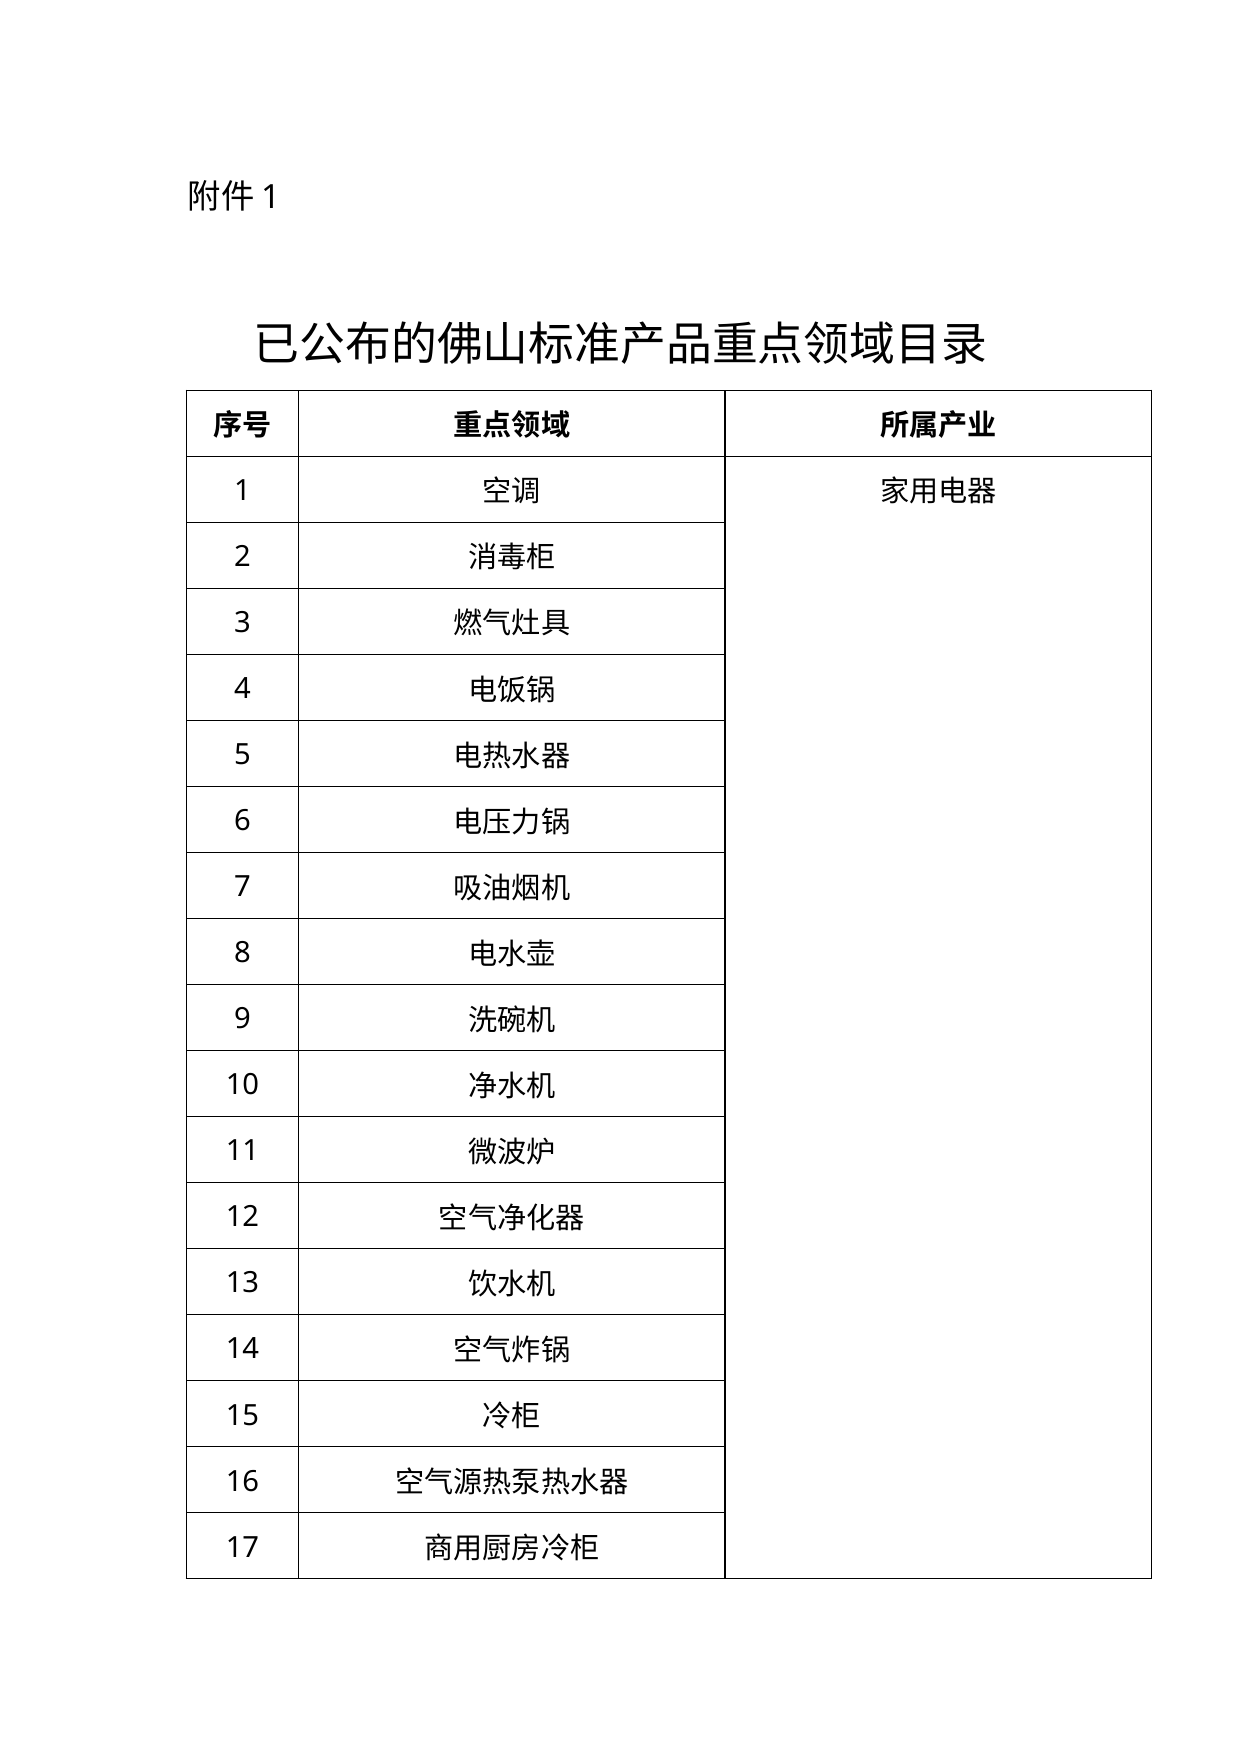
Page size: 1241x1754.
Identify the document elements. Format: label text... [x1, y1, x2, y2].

table_cell 7 [187, 853, 298, 918]
table_cell 4 [187, 655, 298, 720]
table_cell 12 [187, 1183, 298, 1248]
table_cell 空调 [299, 457, 724, 522]
table_header 序号 [187, 391, 298, 456]
table_cell 17 [187, 1513, 298, 1578]
table_cell 1 [187, 457, 298, 522]
table_cell 16 [187, 1447, 298, 1512]
table_cell 8 [187, 919, 298, 984]
table_cell 5 [187, 721, 298, 786]
table_cell 吸油烟机 [299, 853, 724, 918]
table_cell 空气源热泵热水器 [299, 1447, 724, 1512]
table_header 所属产业 [726, 391, 1151, 456]
table_cell 空气净化器 [299, 1183, 724, 1248]
table_cell 2 [187, 523, 298, 588]
table_cell 电水壶 [299, 919, 724, 984]
table_cell 14 [187, 1315, 298, 1380]
table_cell 电热水器 [299, 721, 724, 786]
table_cell 电压力锅 [299, 787, 724, 852]
list 附件1 [187, 162, 1053, 227]
table_header 重点领域 [299, 391, 724, 456]
table_cell 11 [187, 1117, 298, 1182]
table_cell 家用电器 [726, 457, 1151, 1578]
list 已公布的佛山标准产品重点领域目录 [187, 292, 1053, 389]
table_cell 燃气灶具 [299, 589, 724, 654]
table_cell 13 [187, 1249, 298, 1314]
table_cell 饮水机 [299, 1249, 724, 1314]
table_cell 10 [187, 1051, 298, 1116]
table_cell 净水机 [299, 1051, 724, 1116]
table_cell 商用厨房冷柜 [299, 1513, 724, 1578]
table_cell 电饭锅 [299, 655, 724, 720]
table_cell 冷柜 [299, 1381, 724, 1446]
table_cell 9 [187, 985, 298, 1050]
table_cell 3 [187, 589, 298, 654]
table_cell 微波炉 [299, 1117, 724, 1182]
table_cell 消毒柜 [299, 523, 724, 588]
table_cell 空气炸锅 [299, 1315, 724, 1380]
table_cell 6 [187, 787, 298, 852]
table_cell 15 [187, 1381, 298, 1446]
table_cell 洗碗机 [299, 985, 724, 1050]
